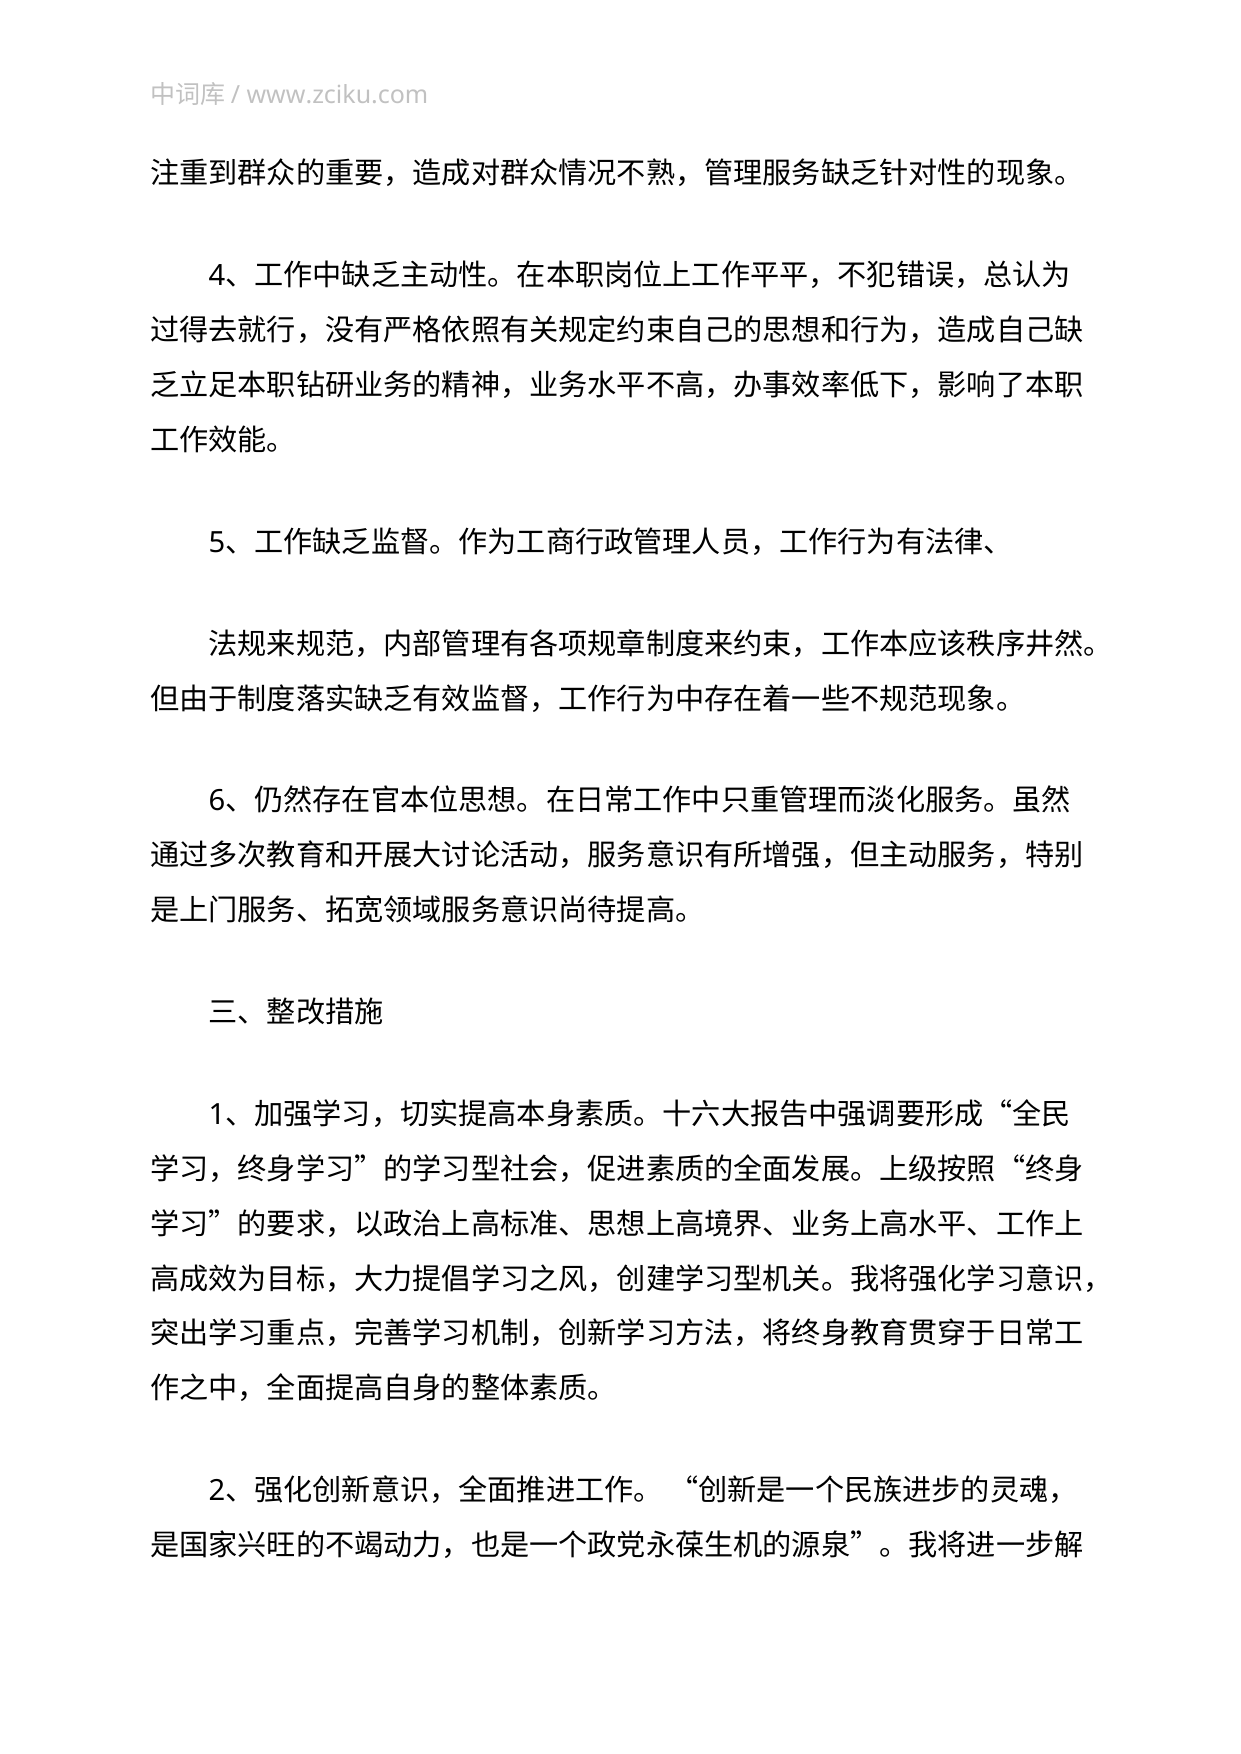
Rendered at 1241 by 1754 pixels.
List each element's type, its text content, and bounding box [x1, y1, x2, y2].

text 三、整改措施 [150, 989, 1090, 1031]
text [150, 1467, 1090, 1564]
text 5、工作缺乏监督。作为工商行政管理人员，工作行为有法律、 [150, 518, 1090, 561]
text 法规来规范，内部管理有各项规章制度来约束，工作本应该秩序井然。但由于制度落实缺乏有效监督，工作行为中存在着一些不规范现象。 [150, 620, 1090, 717]
text 6、仍然存在官本位思想。在日常工作中只重管理而淡化服务。虽然通过多次教育和开展大讨论活动，服务意识有所增强，但主动服务，特别是上门服务、拓宽领域服务意识尚待提高。 [150, 777, 1090, 929]
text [150, 150, 1090, 192]
text 1、加强学习，切实提高本身素质。十六大报告中强调要形成“全民学习，终身学习”的学习型社会，促进素质的全面发展。上级按照“终身学习”的要求，以政治上高标准、思想上高境界、业务上高水平、工作上高成效为目标，大力提倡学习之风，创建学习型机关。我将强化学习意识，突出学习重点，完善学习机制，创新学习方法，将终身教育贯穿于日常工作之中，全面提高自身的整体素质。 [150, 1090, 1090, 1407]
text 4、工作中缺乏主动性。在本职岗位上工作平平，不犯错误，总认为过得去就行，没有严格依照有关规定约束自己的思想和行为，造成自己缺乏立足本职钻研业务的精神，业务水平不高，办事效率低下，影响了本职工作效能。 [150, 252, 1090, 459]
